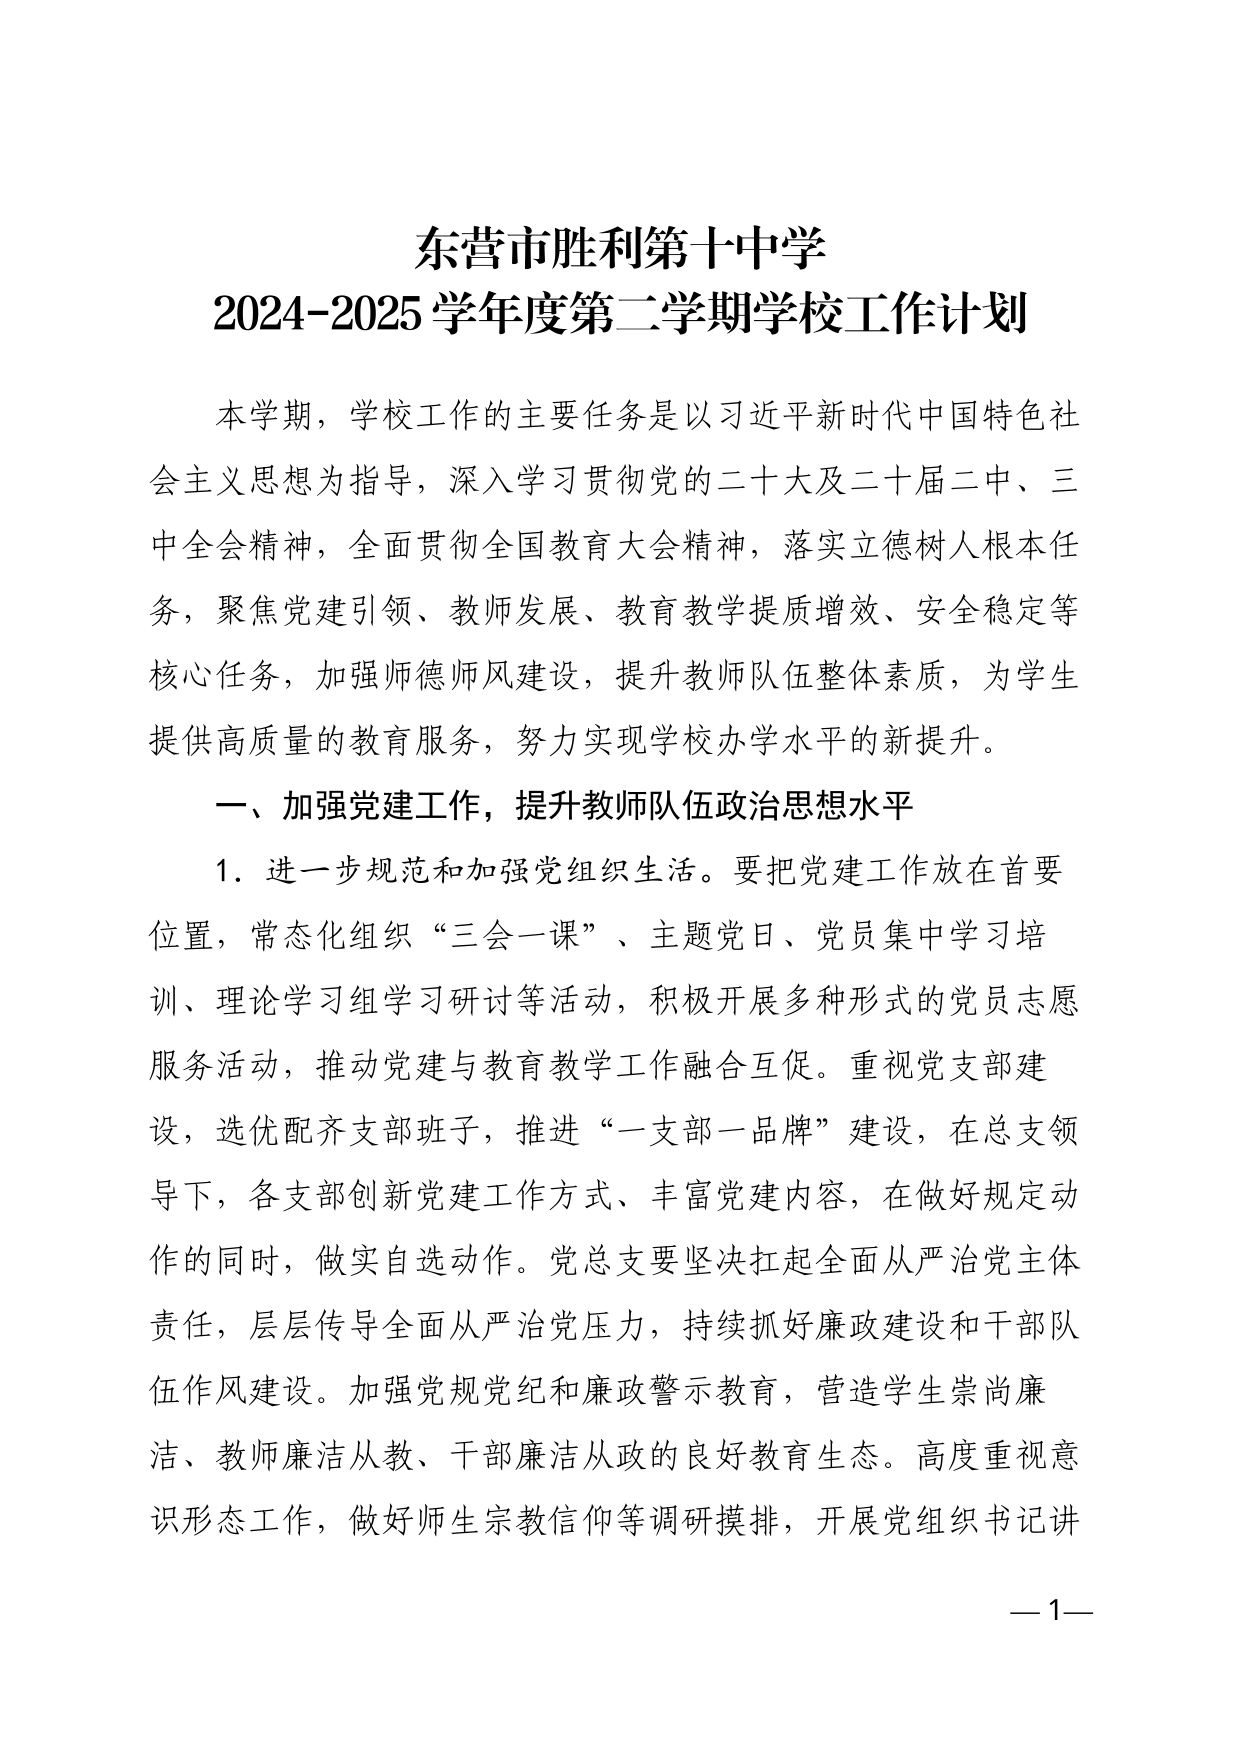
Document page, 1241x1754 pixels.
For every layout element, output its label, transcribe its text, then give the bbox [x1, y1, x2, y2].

text 本学期，学校工作的主要任务是以习近平新时代中国特色社会主义思想为指导，深入学习贯彻党的二十大及二十届二中、三中全会精神，全面贯彻全国教育大会精神，落实立德树人根本任务，聚焦党建引领、教师发展、教育教学提质增效、安全稳定等核心任务，加强师德师风建设，提升教师队伍整体素质，为学生提供高质量的教育服务，努力实现学校办学水平的新提升。 [148, 381, 1108, 771]
text 一、加强党建工作，提升教师队伍政治思想水平 [148, 771, 1092, 836]
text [148, 836, 1092, 1551]
text 东营市胜利第十中学 [148, 218, 1092, 283]
text 2024-2025学年度第二学期学校工作计划 [148, 283, 1092, 348]
